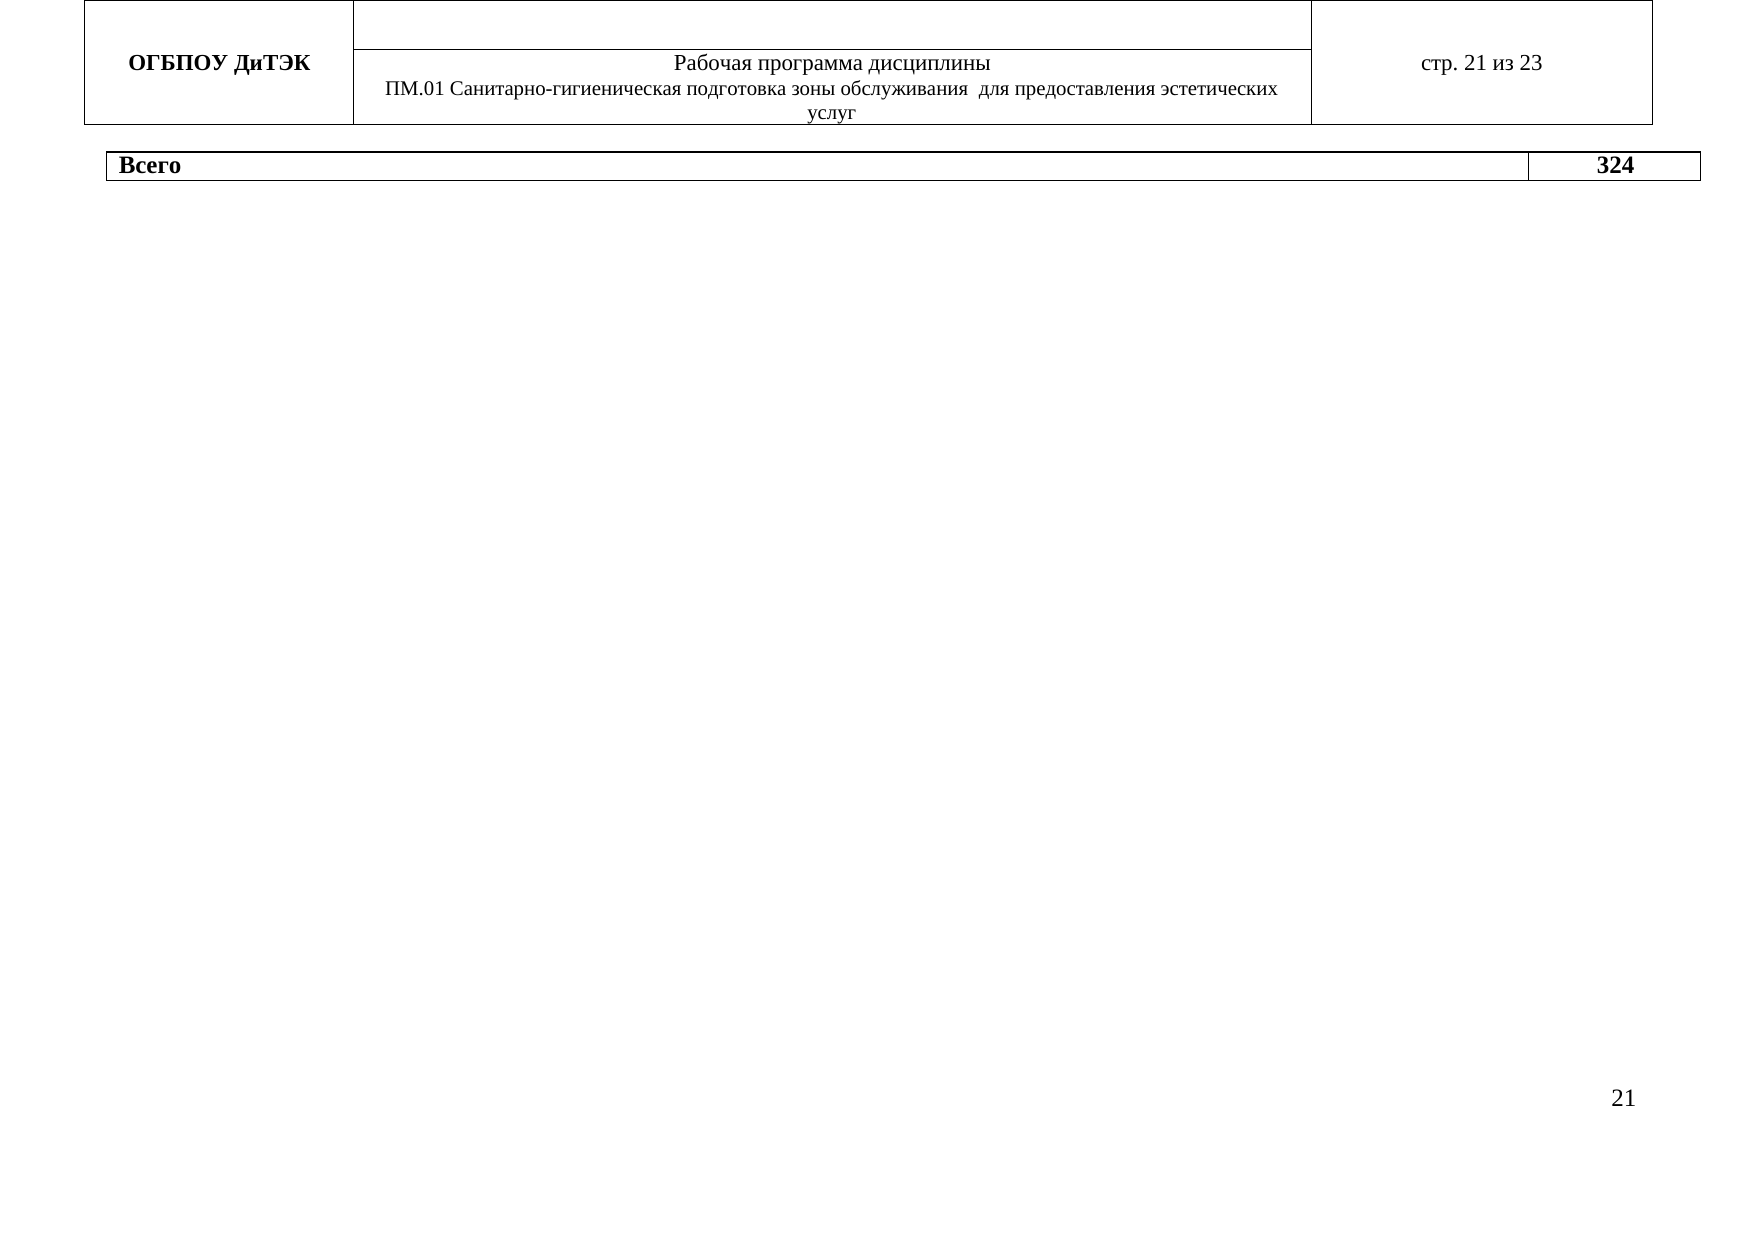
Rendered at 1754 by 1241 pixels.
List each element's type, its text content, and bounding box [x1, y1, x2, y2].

table_cell 324 [1529, 153, 1700, 180]
table_cell Всего [107, 153, 1528, 180]
